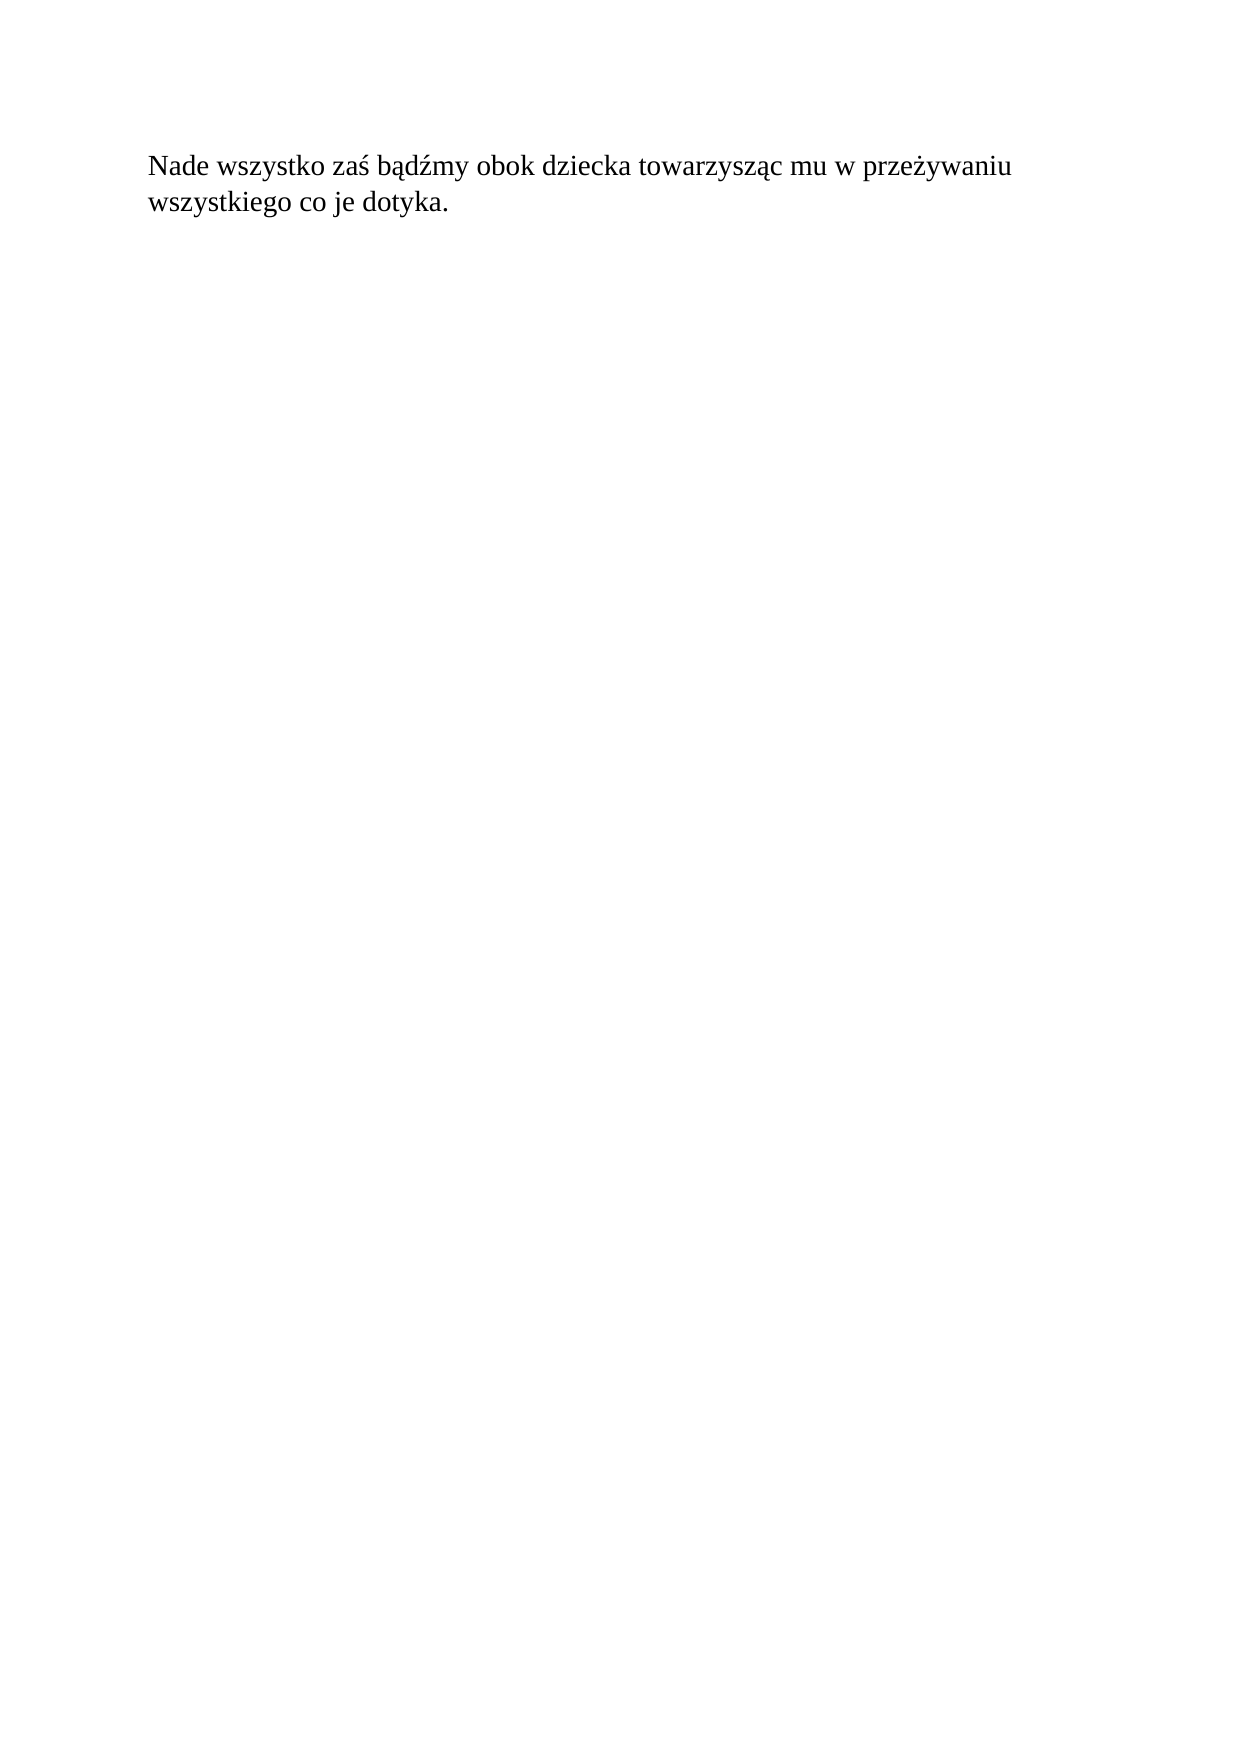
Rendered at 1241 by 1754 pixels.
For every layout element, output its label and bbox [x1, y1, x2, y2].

text [148, 148, 1093, 217]
